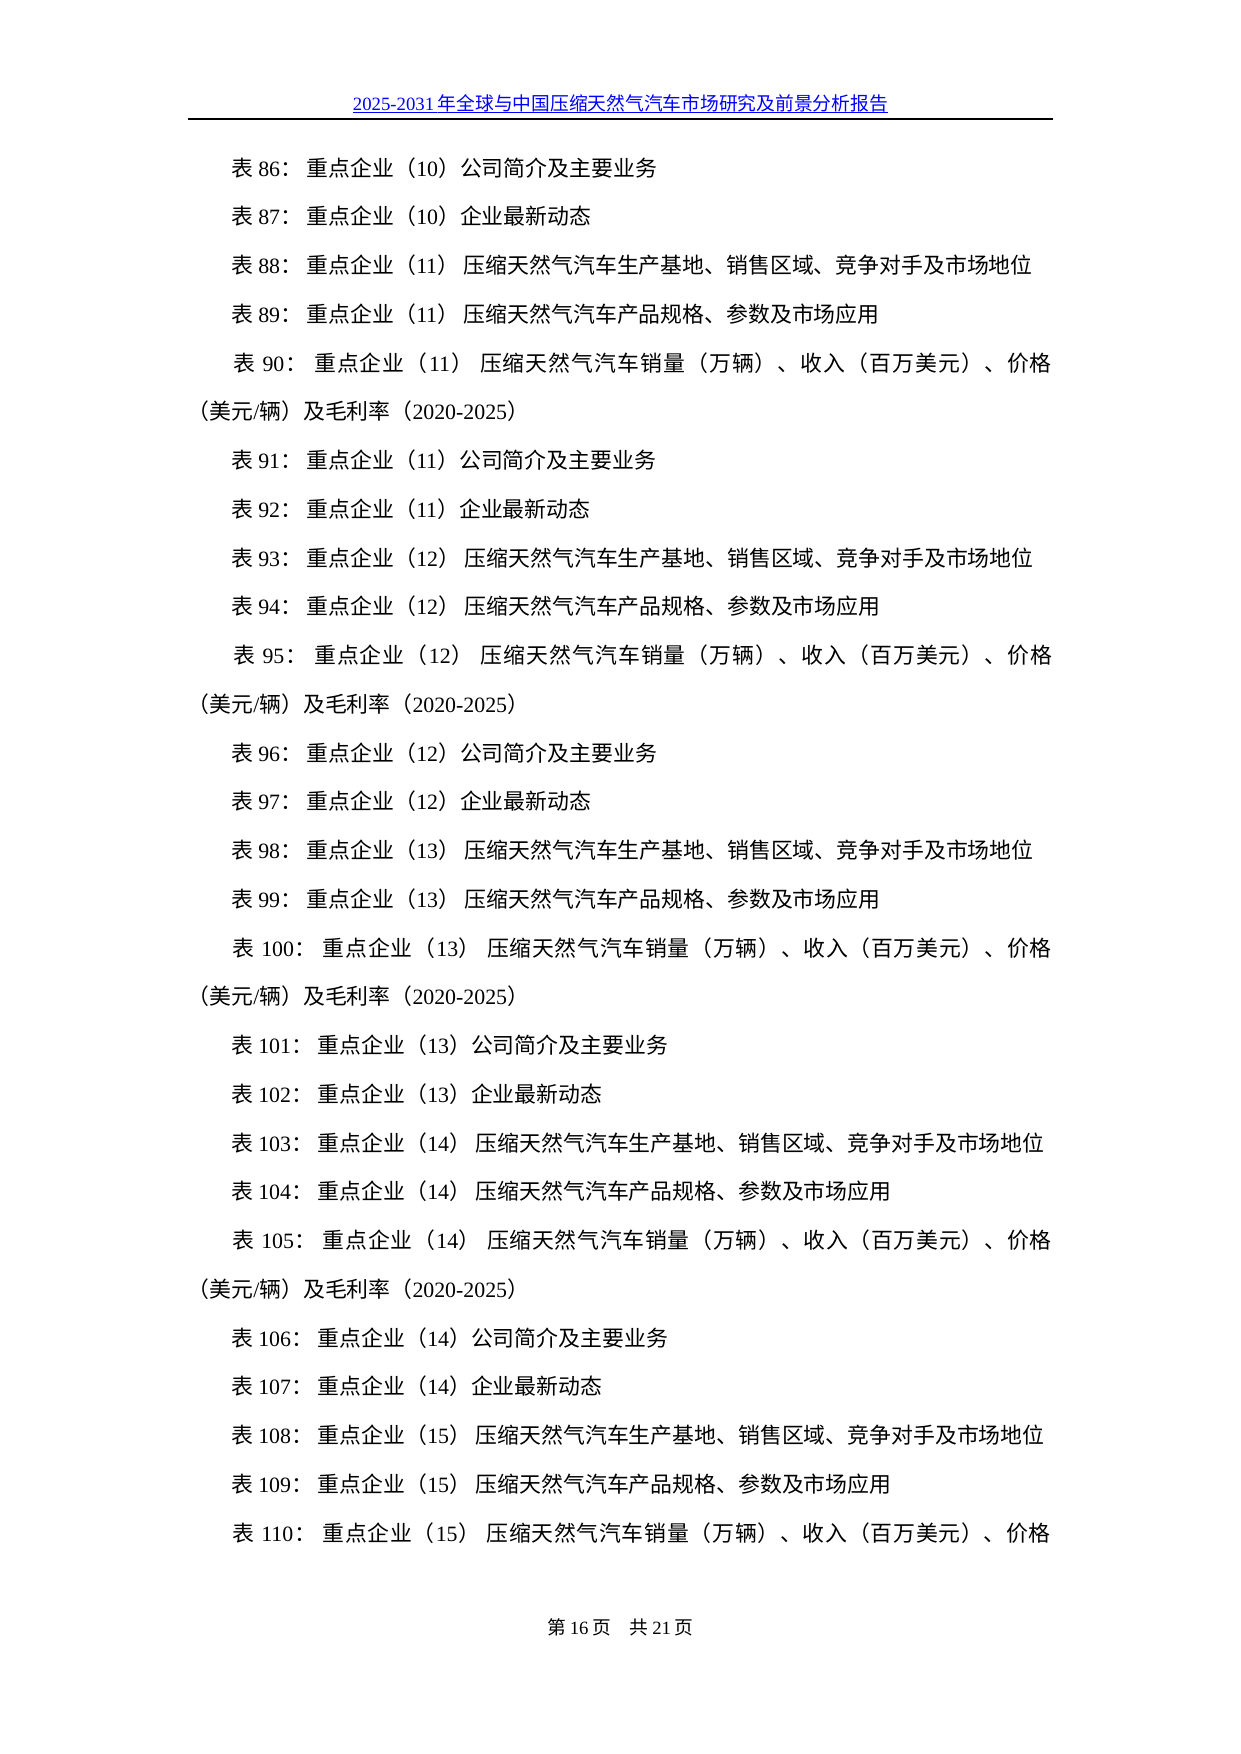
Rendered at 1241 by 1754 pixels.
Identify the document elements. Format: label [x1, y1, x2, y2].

text [187, 150, 1053, 1548]
